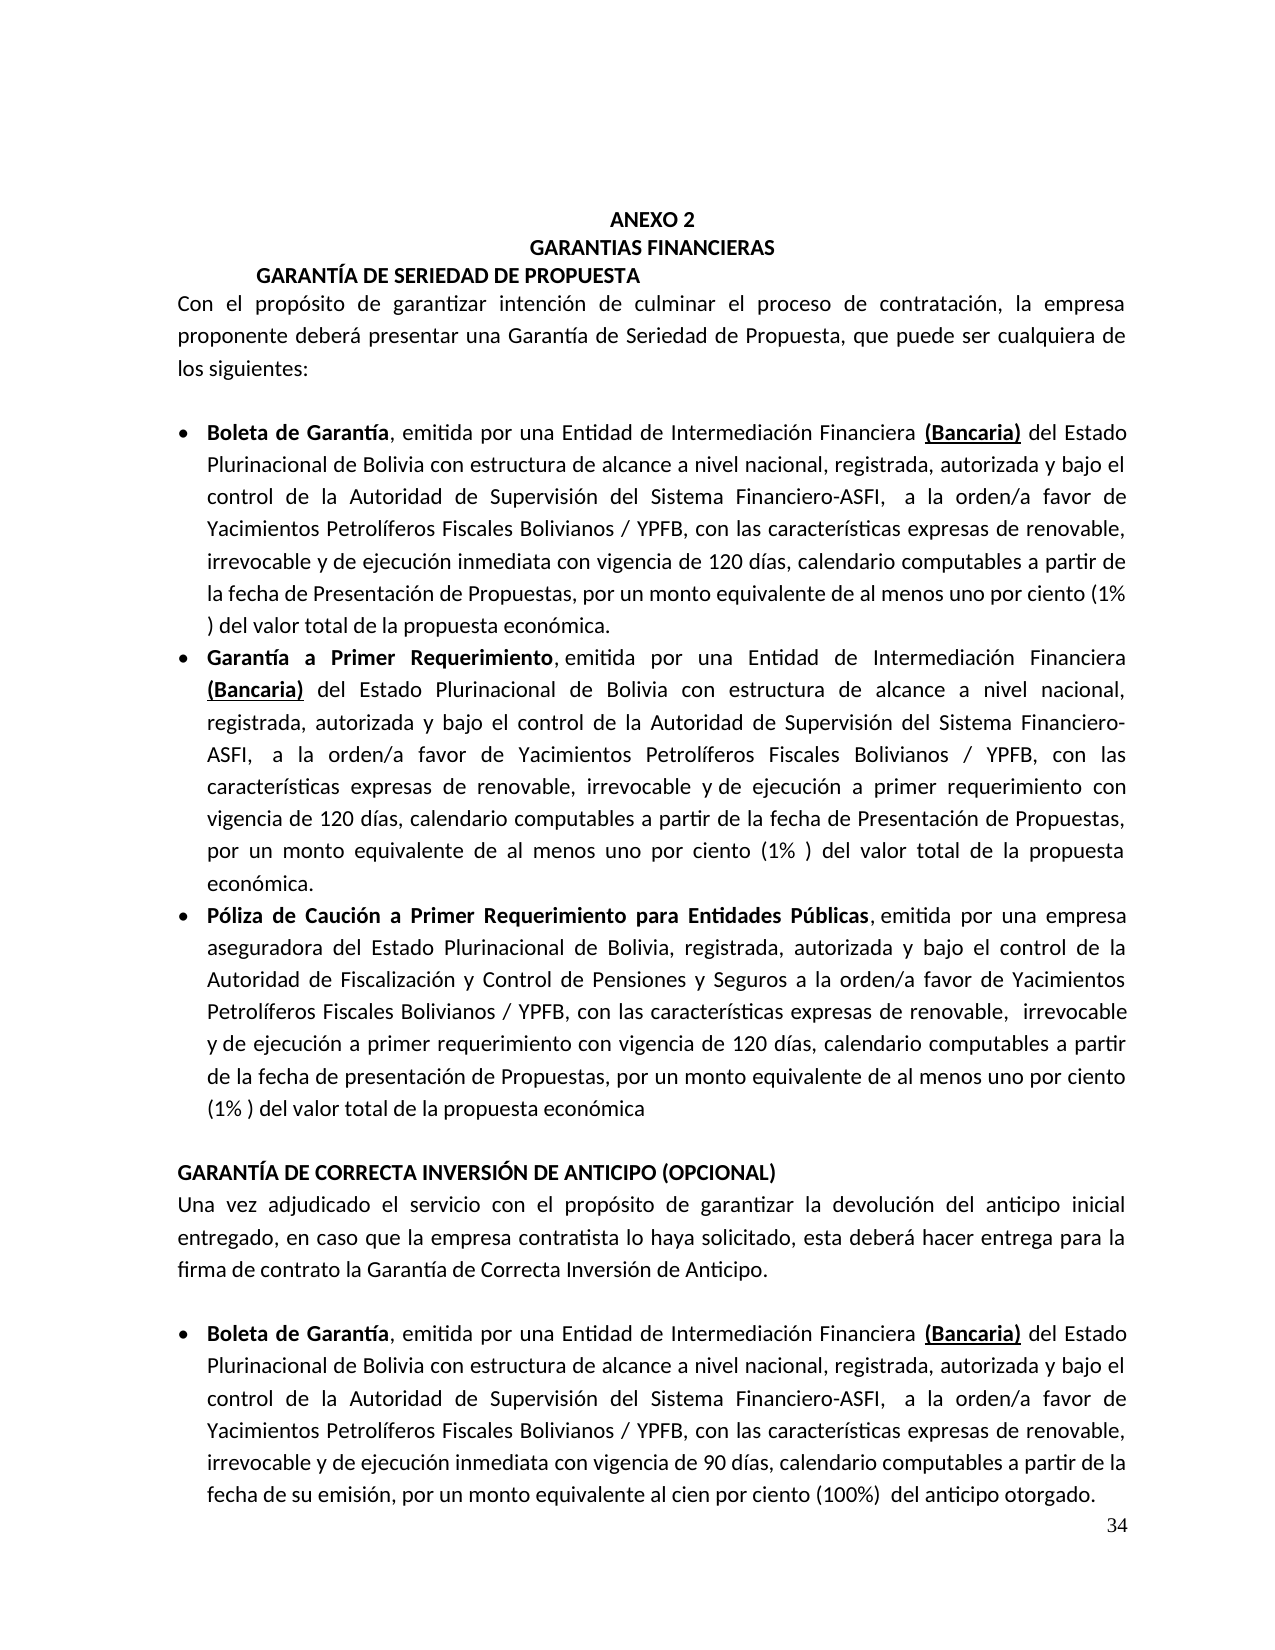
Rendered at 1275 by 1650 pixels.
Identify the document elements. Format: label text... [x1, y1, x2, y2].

list Boleta de Garantía, emitida por una Entidad de Intermediación Financiera (Bancaria) del Estado Plurinacional de Bolivia con estructura de alcance a nivel nacional, registrada, autorizada y bajo el control de la Autoridad de Supervisión del Sistema Financiero-ASFI, a la orden/a favor de Yacimientos Petrolíferos Fiscales Bolivianos / YPFB, con las características expresas de renovable, irrevocable y de ejecución inmediata con vigencia de 90 días, calendario computables a partir de la fecha de su emisión, por un monto equivalente al cien por ciento (100%) del anticipo otorgado. [177, 1319, 1127, 1508]
text GARANTIAS FINANCIERAS [177, 233, 1127, 261]
text Con el propósito de garantizar intención de culminar el proceso de contratación, la empresa proponente deberá presentar una Garantía de Seriedad de Propuesta, que puede ser cualquiera de los siguientes: [177, 289, 1127, 382]
list Boleta de Garantía, emitida por una Entidad de Intermediación Financiera (Bancaria) del Estado Plurinacional de Bolivia con estructura de alcance a nivel nacional, registrada, autorizada y bajo el control de la Autoridad de Supervisión del Sistema Financiero-ASFI, a la orden/a favor de Yacimientos Petrolíferos Fiscales Bolivianos / YPFB, con las características expresas de renovable, irrevocable y de ejecución inmediata con vigencia de 120 días, calendario computables a partir de la fecha de Presentación de Propuestas, por un monto equivalente de al menos uno por ciento (1% ) del valor total de la propuesta económica. [177, 418, 1127, 639]
text GARANTÍA DE CORRECTA INVERSIÓN DE ANTICIPO (OPCIONAL) [177, 1158, 1127, 1186]
list Póliza de Caución a Primer Requerimiento para Entidades Públicas, emitida por una empresa aseguradora del Estado Plurinacional de Bolivia, registrada, autorizada y bajo el control de la Autoridad de Fiscalización y Control de Pensiones y Seguros a la orden/a favor de Yacimientos Petrolíferos Fiscales Bolivianos / YPFB, con las características expresas de renovable, irrevocable y de ejecución a primer requerimiento con vigencia de 120 días, calendario computables a partir de la fecha de presentación de Propuestas, por un monto equivalente de al menos uno por ciento (1% ) del valor total de la propuesta económica [177, 901, 1127, 1122]
text GARANTÍA DE SERIEDAD DE PROPUESTA [177, 261, 1127, 289]
text Una vez adjudicado el servicio con el propósito de garantizar la devolución del anticipo inicial entregado, en caso que la empresa contratista lo haya solicitado, esta deberá hacer entrega para la firma de contrato la Garantía de Correcta Inversión de Anticipo. [177, 1191, 1127, 1283]
text ANEXO 2 [177, 205, 1127, 233]
list Garantía a Primer Requerimiento, emitida por una Entidad de Intermediación Financiera (Bancaria) del Estado Plurinacional de Bolivia con estructura de alcance a nivel nacional, registrada, autorizada y bajo el control de la Autoridad de Supervisión del Sistema Financiero-ASFI, a la orden/a favor de Yacimientos Petrolíferos Fiscales Bolivianos / YPFB, con las características expresas de renovable, irrevocable y de ejecución a primer requerimiento con vigencia de 120 días, calendario computables a partir de la fecha de Presentación de Propuestas, por un monto equivalente de al menos uno por ciento (1% ) del valor total de la propuesta económica. [177, 643, 1127, 897]
